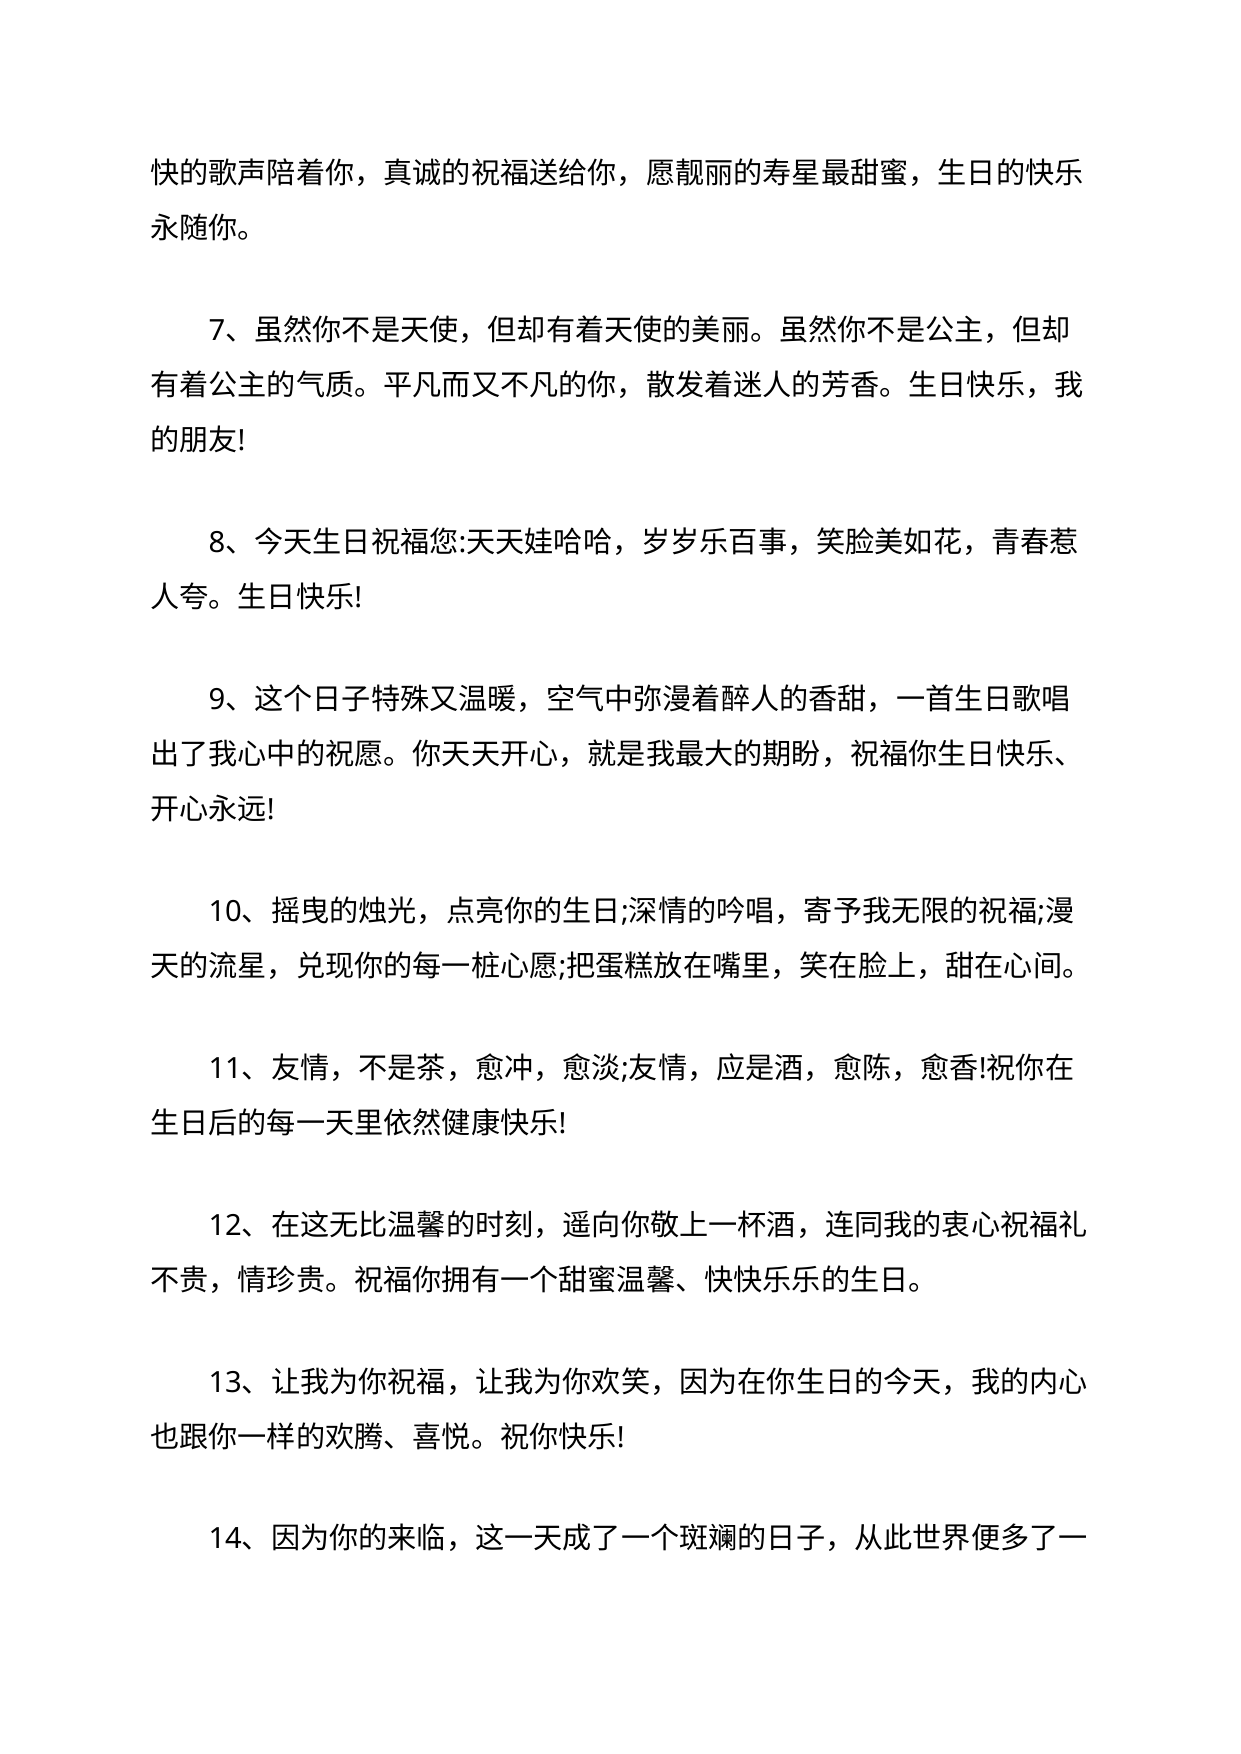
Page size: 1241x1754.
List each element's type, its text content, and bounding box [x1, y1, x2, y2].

text 7、虽然你不是天使，但却有着天使的美丽。虽然你不是公主，但却有着公主的气质。平凡而又不凡的你，散发着迷人的芳香。生日快乐，我的朋友! [150, 307, 1090, 459]
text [150, 150, 1090, 247]
text 12、在这无比温馨的时刻，遥向你敬上一杯酒，连同我的衷心祝福礼不贵，情珍贵。祝福你拥有一个甜蜜温馨、快快乐乐的生日。 [150, 1201, 1090, 1299]
text 13、让我为你祝福，让我为你欢笑，因为在你生日的今天，我的内心也跟你一样的欢腾、喜悦。祝你快乐! [150, 1358, 1090, 1456]
text 9、这个日子特殊又温暖，空气中弥漫着醉人的香甜，一首生日歌唱出了我心中的祝愿。你天天开心，就是我最大的期盼，祝福你生日快乐、开心永远! [150, 676, 1090, 828]
text 8、今天生日祝福您:天天娃哈哈，岁岁乐百事，笑脸美如花，青春惹人夸。生日快乐! [150, 518, 1090, 616]
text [150, 1515, 1090, 1557]
text 11、友情，不是茶，愈冲，愈淡;友情，应是酒，愈陈，愈香!祝你在生日后的每一天里依然健康快乐! [150, 1044, 1090, 1142]
text 10、摇曳的烛光，点亮你的生日;深情的吟唱，寄予我无限的祝福;漫天的流星，兑现你的每一桩心愿;把蛋糕放在嘴里，笑在脸上，甜在心间。 [150, 887, 1090, 985]
